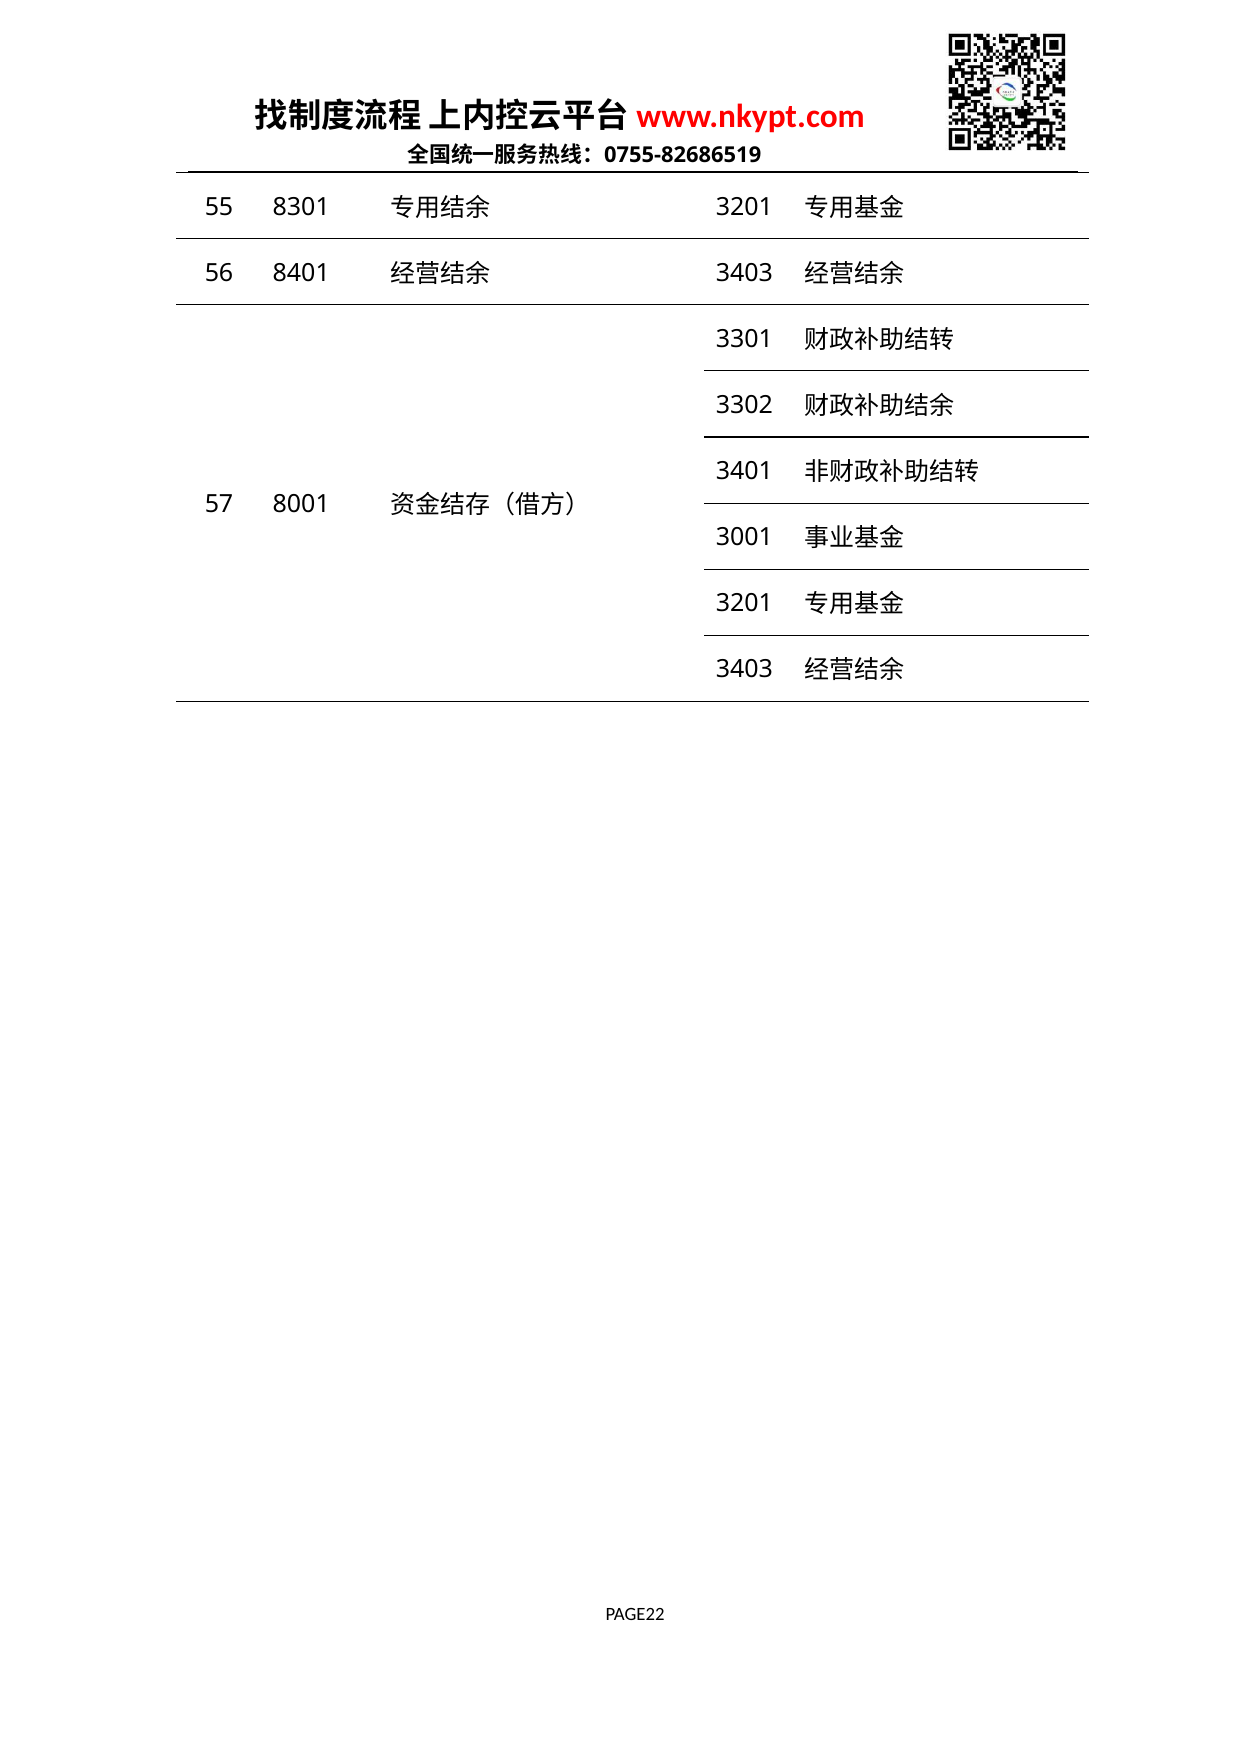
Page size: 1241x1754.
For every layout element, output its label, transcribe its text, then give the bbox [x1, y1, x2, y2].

table_cell 3403 [704, 239, 793, 304]
table_cell 资金结存（借方） [379, 305, 704, 701]
table_cell 专用基金 [793, 173, 1089, 238]
table_cell 57 [176, 305, 261, 701]
table_cell 专用基金 [793, 570, 1089, 634]
table_cell 3201 [704, 570, 793, 634]
table_cell 经营结余 [793, 636, 1089, 701]
table_cell 8301 [261, 173, 379, 238]
table_cell 3001 [704, 504, 793, 568]
table_cell 3302 [704, 371, 793, 436]
table_cell 8001 [261, 305, 379, 701]
table_cell 事业基金 [793, 504, 1089, 568]
table_cell 8401 [261, 239, 379, 304]
table_cell 经营结余 [379, 239, 704, 304]
table_cell 财政补助结转 [793, 305, 1089, 370]
table_cell 专用结余 [379, 173, 704, 238]
table_cell 3403 [704, 636, 793, 701]
table_cell 非财政补助结转 [793, 438, 1089, 502]
picture [939, 24, 1074, 159]
table_cell 3301 [704, 305, 793, 370]
table_cell 3201 [704, 173, 793, 238]
table_cell 3401 [704, 438, 793, 502]
table_cell 56 [176, 239, 261, 304]
table_cell 55 [176, 173, 261, 238]
table_cell 财政补助结余 [793, 371, 1089, 436]
table_cell 经营结余 [793, 239, 1089, 304]
